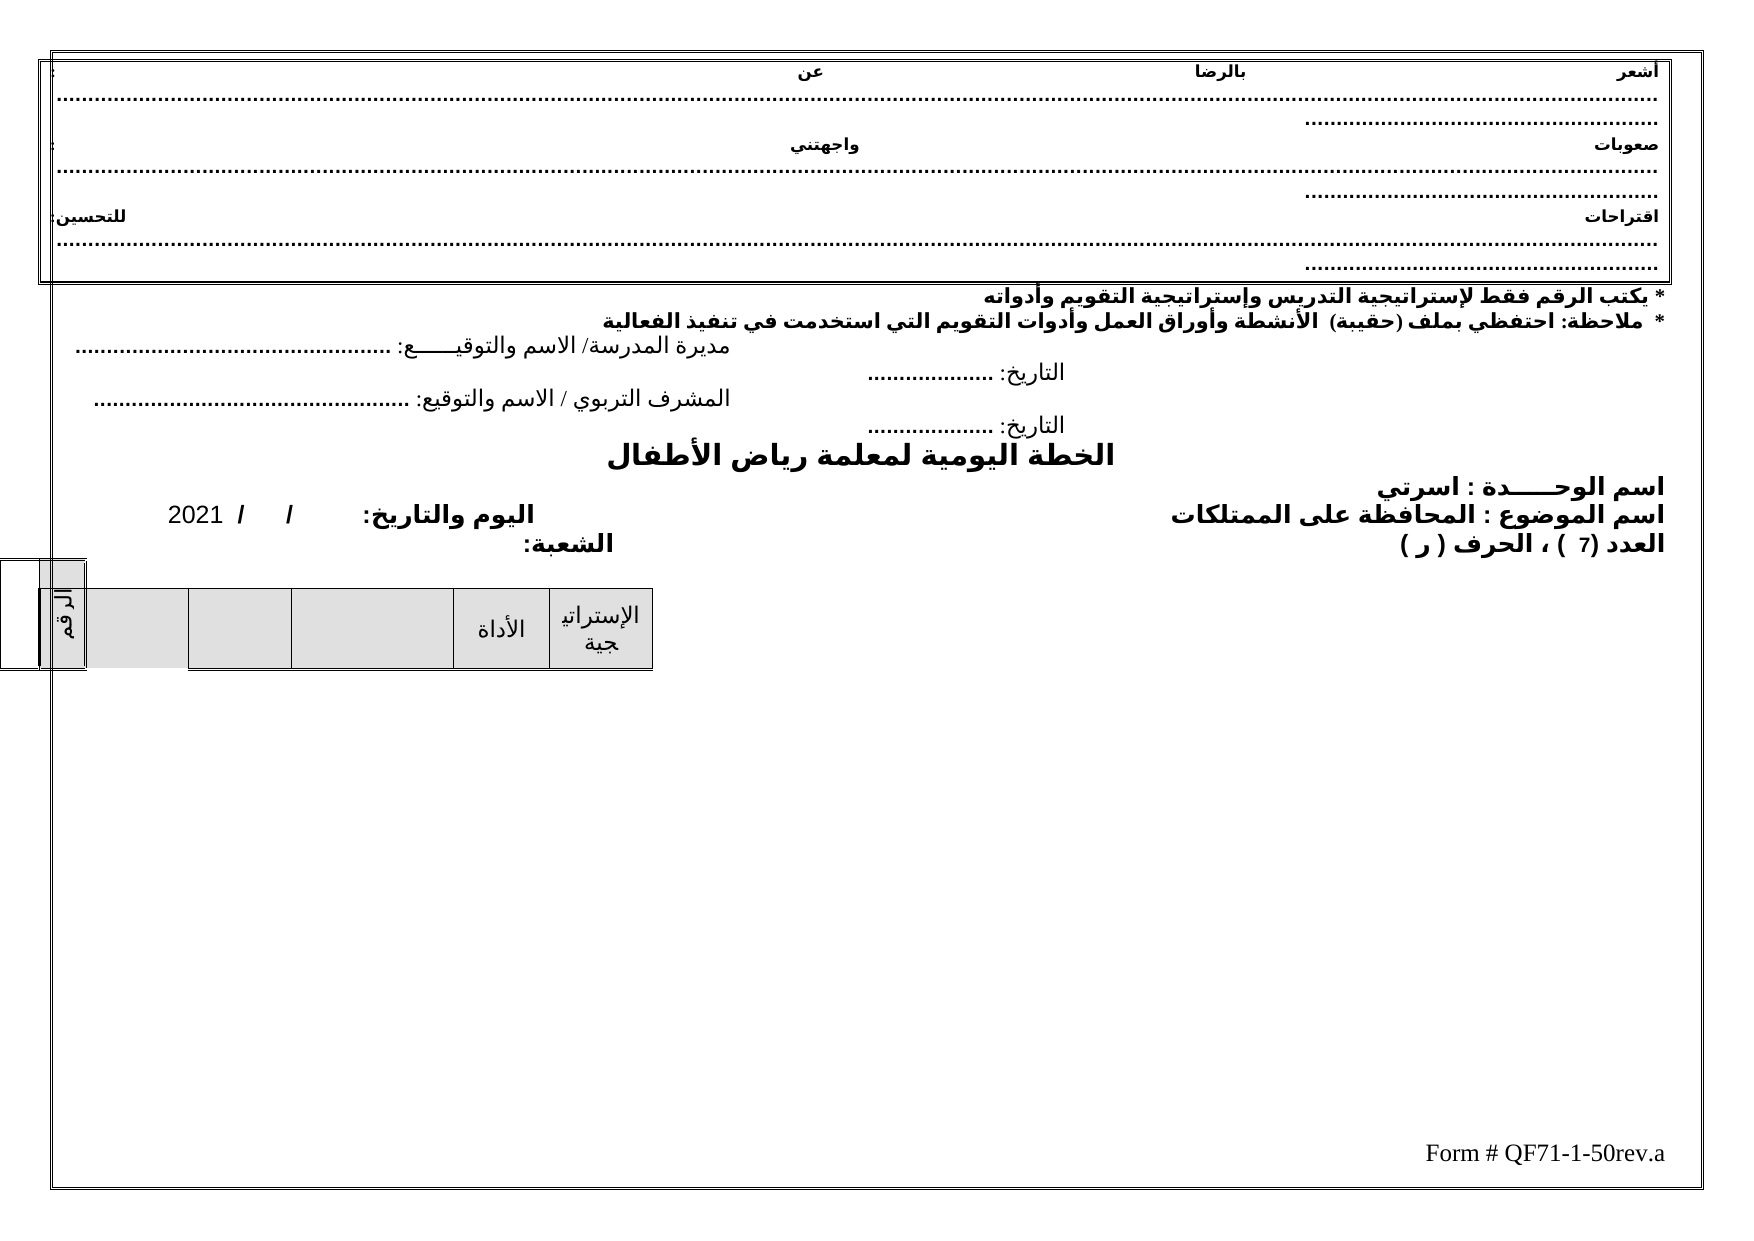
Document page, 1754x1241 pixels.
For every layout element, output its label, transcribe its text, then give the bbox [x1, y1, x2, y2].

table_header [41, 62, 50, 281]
table_cell [87, 589, 188, 668]
table_header الرقم [53, 561, 85, 588]
text اسم الوحـــــدة : اسرتي [56, 472, 1665, 500]
text المشرف التربوي / الاسم والتوقيع: .................................................. التاريخ: .................... [56, 385, 1065, 438]
table_cell [40, 589, 50, 668]
text * ملاحظة: احتفظي بملف (حقيبة) الأنشطة وأوراق العمل وأدوات التقويم التي استخدمت في تنفيذ الفعالية [56, 308, 1665, 333]
text * يكتب الرقم فقط لإستراتيجية التدريس وإستراتيجية التقويم وأدواته [56, 285, 1665, 308]
text العدد (7 ) ، الحرف ( ر ) الشعبة: [56, 529, 1665, 558]
text اسم الموضوع : المحافظة على الممتلكات اليوم والتاريخ: / / 2021 [56, 500, 1665, 529]
table_cell [189, 589, 291, 668]
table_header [53, 62, 1669, 281]
text الخطة اليومية لمعلمة رياض الأطفال [56, 438, 1665, 472]
text مديرة المدرسة/ الاسم والتوقيــــــع: .................................................. التاريخ: .................... [56, 333, 1065, 385]
table_cell الإستراتيجية [550, 589, 652, 668]
table_cell [292, 589, 453, 668]
table_cell [53, 589, 86, 668]
table_cell الأداة [454, 589, 549, 668]
